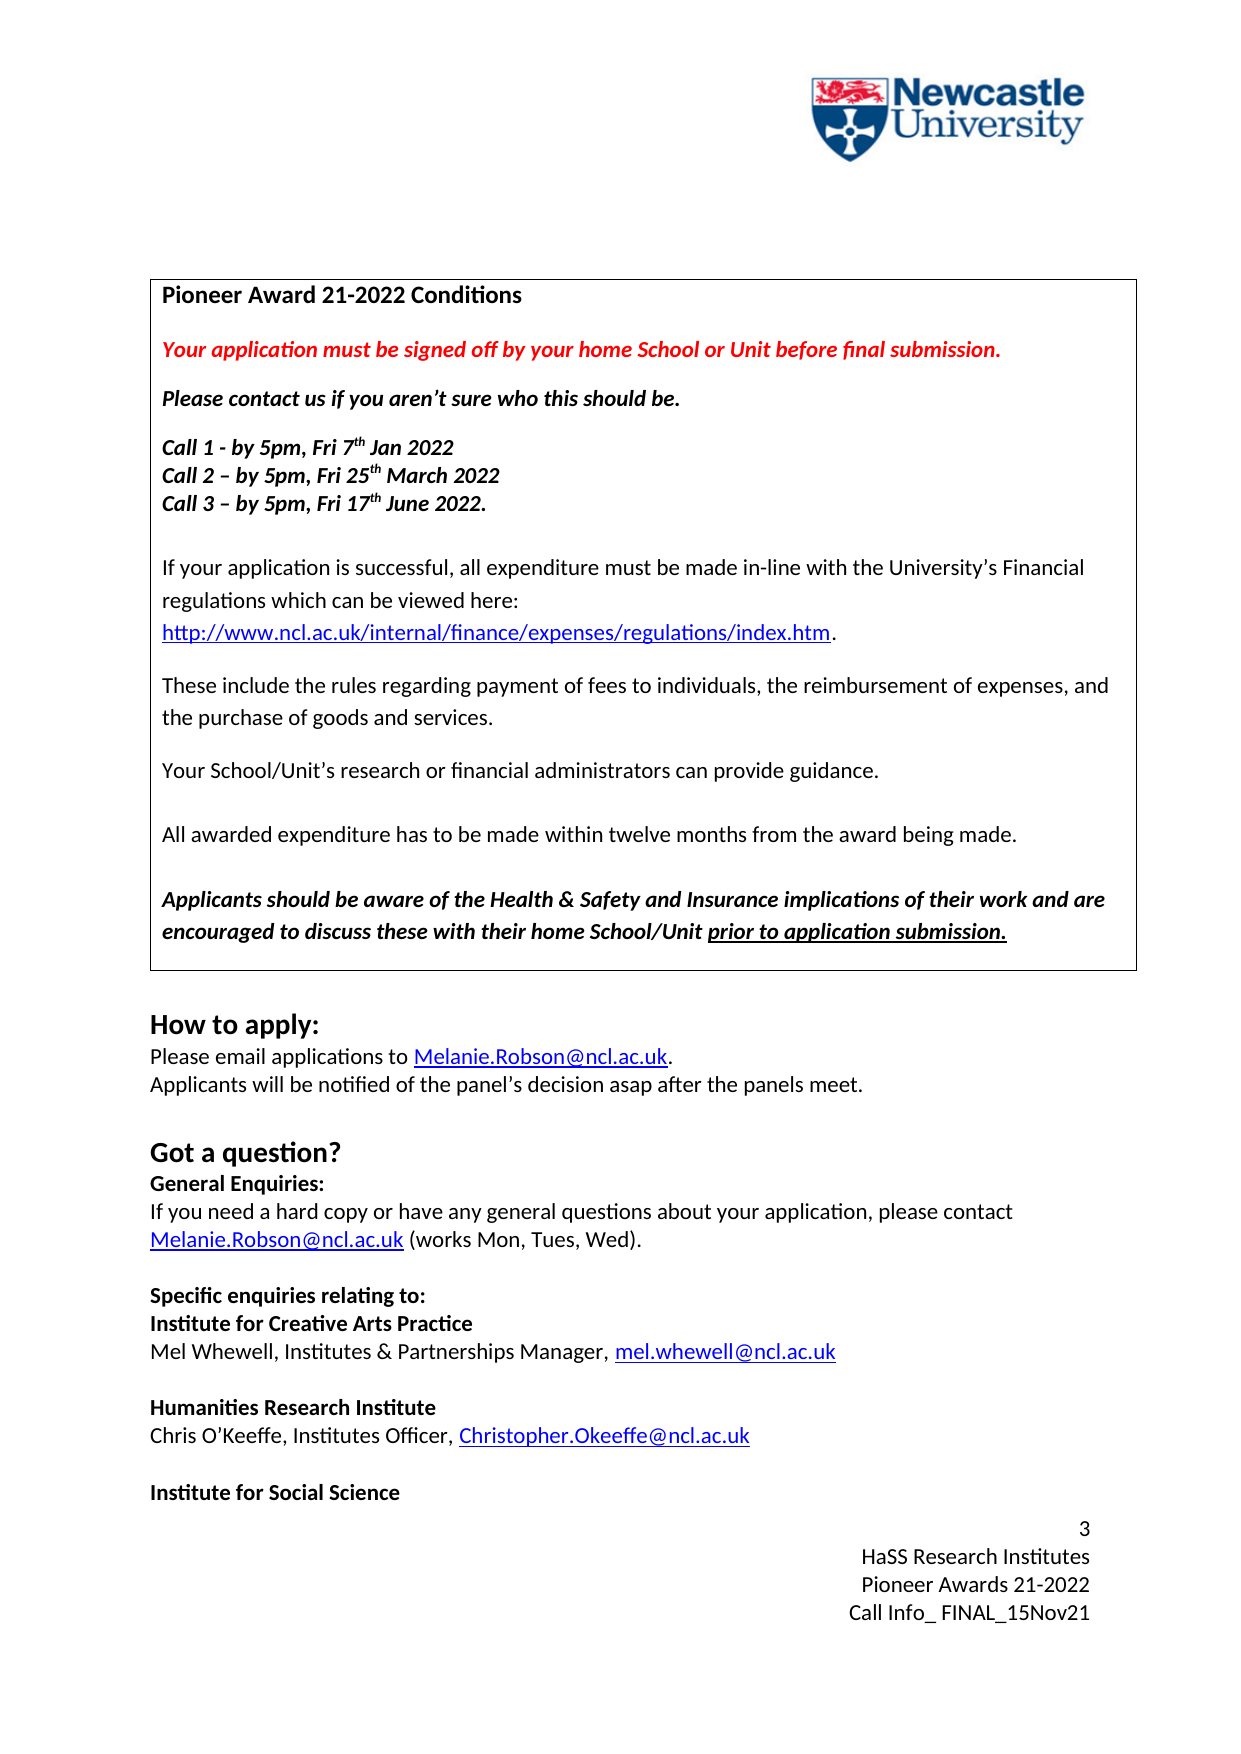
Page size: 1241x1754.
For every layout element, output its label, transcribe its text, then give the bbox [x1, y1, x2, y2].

text Specific enquiries relating to: [150, 1281, 1090, 1309]
text Please email applications to Melanie.Robson@ncl.ac.uk. [150, 1042, 1090, 1070]
text Got a question? [150, 1134, 1090, 1169]
text Applicants will be notified of the panel’s decision asap after the panels meet. [150, 1070, 1090, 1098]
text Institute for Creative Arts Practice [150, 1309, 1090, 1337]
table_header Pioneer Award 21-2022 Conditions Your application must be signed off by your home School or Unit before final submission. Please contact us if you aren’t sure who this should be. Call 1 - by 5pm, Fri 7th Jan 2022 Call 2 – by 5pm, Fri 25th March 2022 Call 3 – by 5pm, Fri 17th June 2022. If your application is successful, all expenditure must be made in-line with the University’s Financial regulations which can be viewed here: http://www.ncl.ac.uk/internal/finance/expenses/regulations/index.htm. These include the rules regarding payment of fees to individuals, the reimbursement of expenses, and the purchase of goods and services. Your School/Unit’s research or financial administrators can provide guidance. All awarded expenditure has to be made within twelve months from the award being made. Applicants should be aware of the Health & Safety and Insurance implications of their work and are encouraged to discuss these with their home School/Unit prior to application submission. [151, 280, 1136, 970]
text How to apply: [150, 1006, 1090, 1042]
text Institute for Social Science [150, 1478, 1090, 1506]
text If you need a hard copy or have any general questions about your application, please contact Melanie.Robson@ncl.ac.uk (works Mon, Tues, Wed). [150, 1197, 1090, 1253]
text Humanities Research Institute [150, 1393, 1090, 1422]
text Chris O’Keeffe, Institutes Officer, Christopher.Okeeffe@ncl.ac.uk [150, 1422, 1090, 1449]
text Mel Whewell, Institutes & Partnerships Manager, mel.whewell@ncl.ac.uk [150, 1337, 1090, 1366]
picture [805, 73, 1091, 167]
text General Enquiries: [150, 1169, 1090, 1197]
